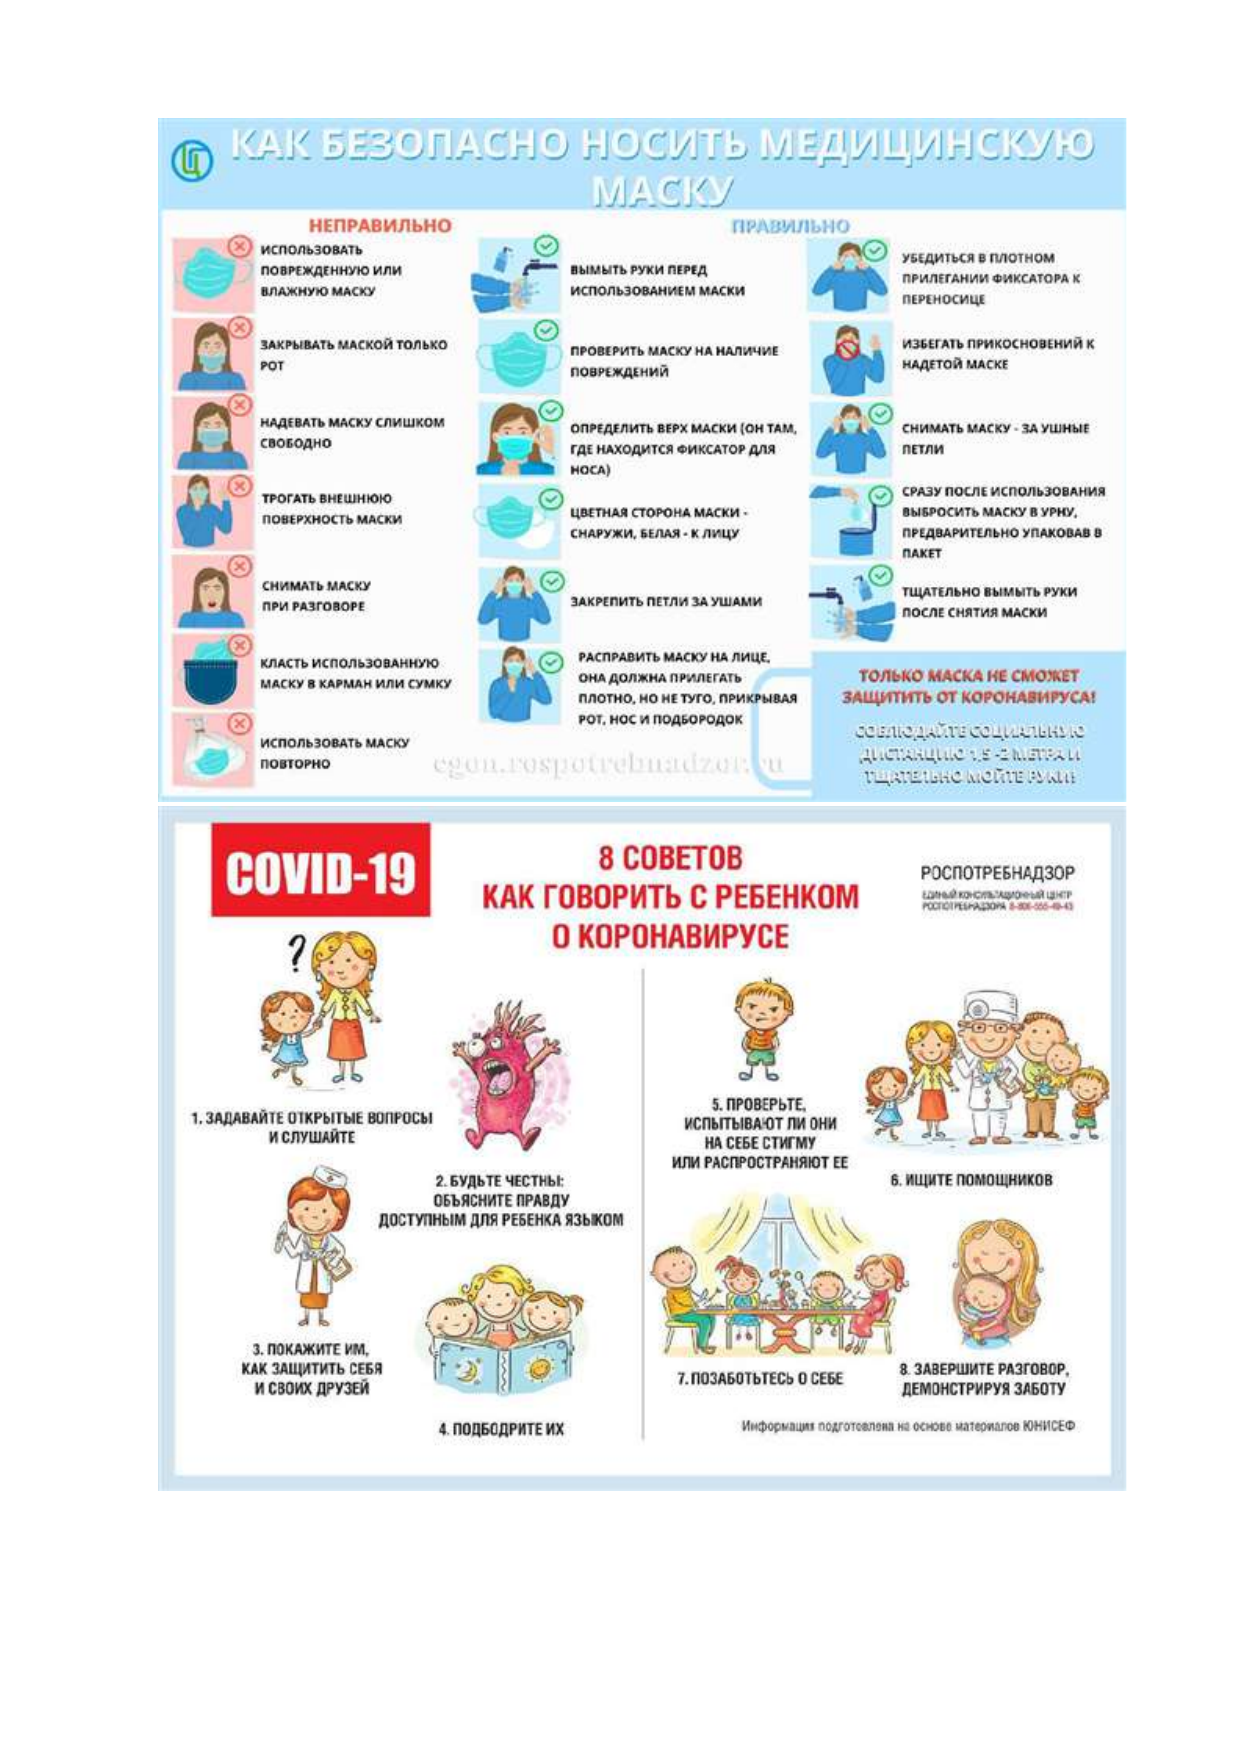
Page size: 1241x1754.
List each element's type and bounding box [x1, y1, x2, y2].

picture [158, 806, 1127, 1491]
picture [158, 118, 1127, 802]
